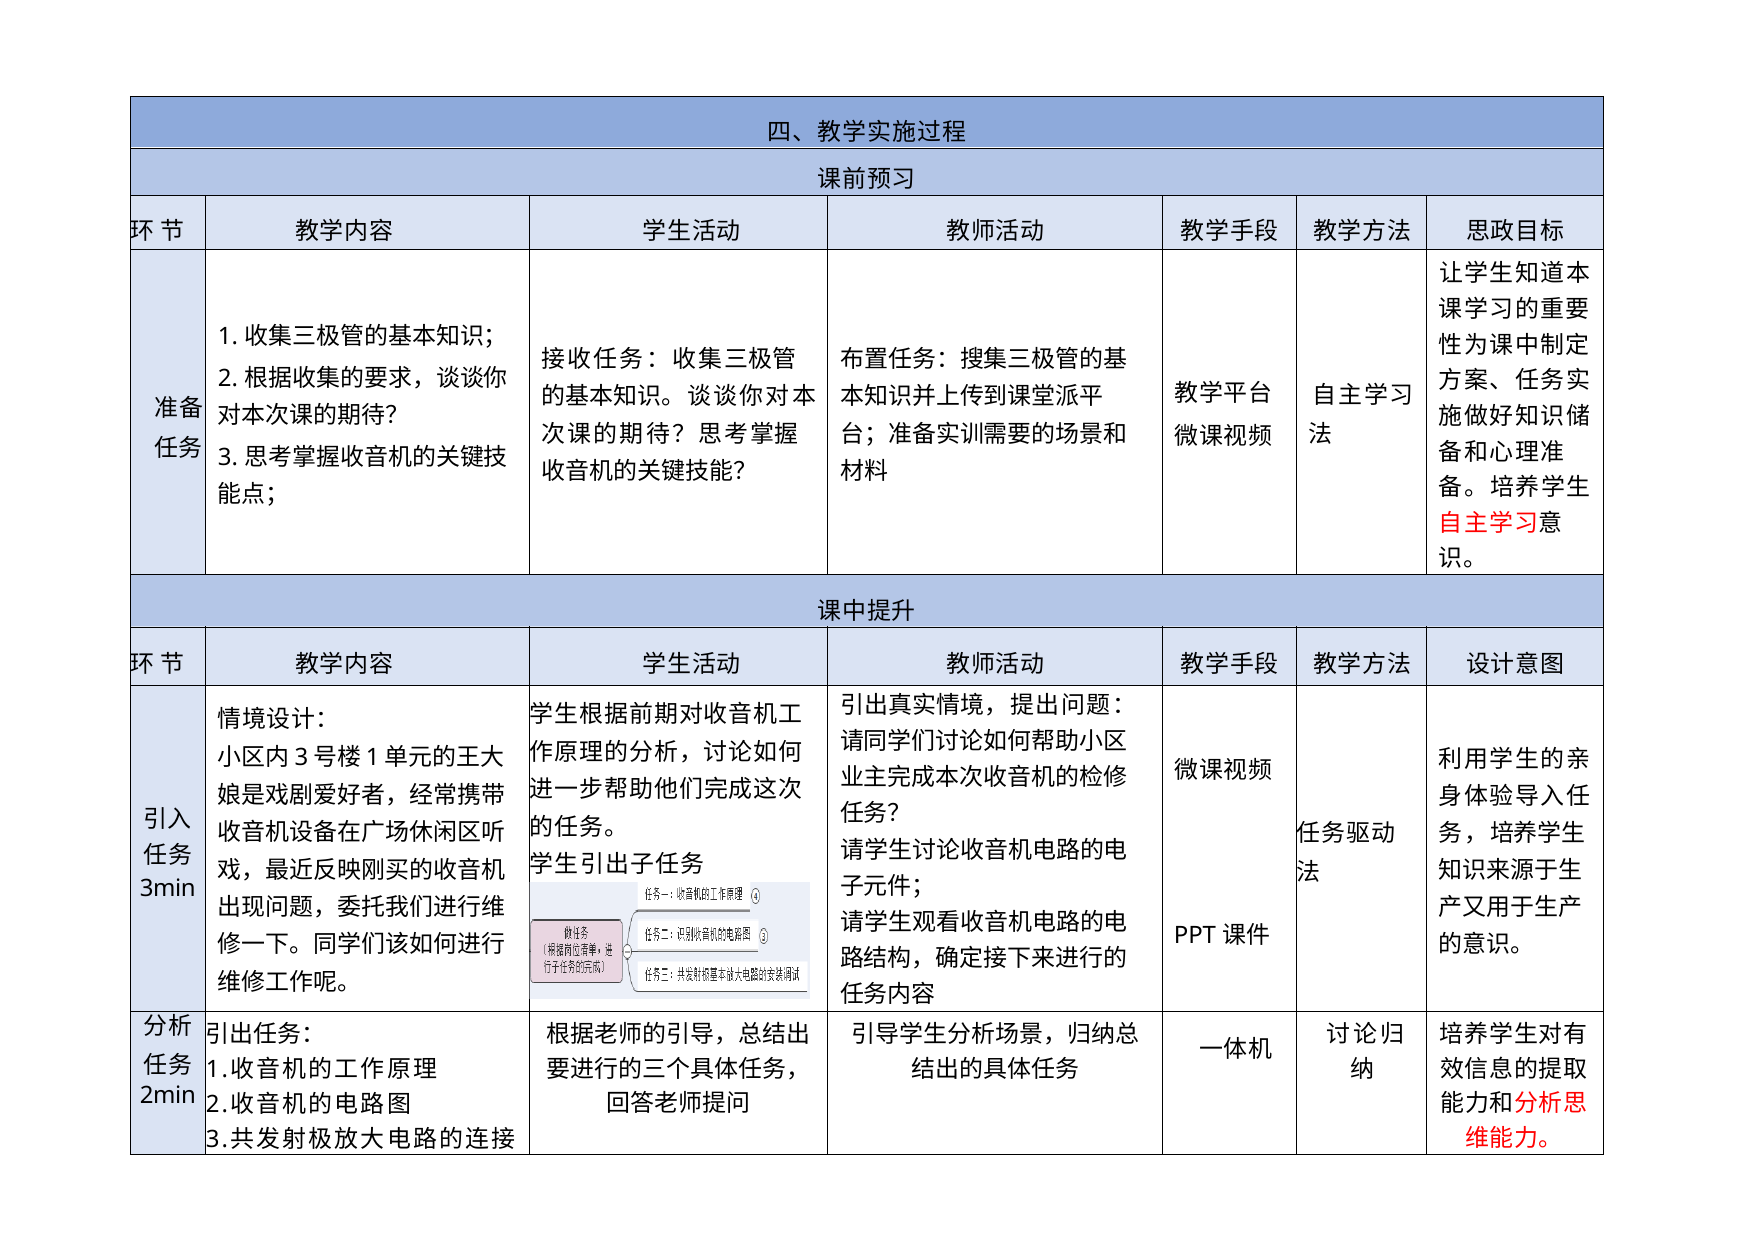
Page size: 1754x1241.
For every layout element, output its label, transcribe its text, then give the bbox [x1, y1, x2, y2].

table_cell 设计意图 [1427, 628, 1603, 685]
table_cell 环 节 [131, 628, 205, 685]
table_cell 教学手段 [1163, 628, 1296, 685]
table_cell 微课视频 [1163, 686, 1296, 849]
table_cell PPT 课件 [1163, 849, 1296, 1011]
table_cell 1. 收集三极管的基本知识； 2. 根据收集的要求，谈谈你对本次课的期待？ 3. 思考掌握收音机的关键技能点； [206, 250, 529, 574]
table_cell 准备 任务 [131, 250, 205, 574]
table_cell 引入 任务 3min [131, 686, 205, 1011]
table_cell 接收任务：收集三极管的基本知识。谈谈你对本次课的期待？思考掌握收音机的关键技能？ [530, 250, 827, 574]
table_cell 利用学生的亲身体验导入任务，培养学生知识来源于生产又用于生产的意识。 [1427, 686, 1603, 1011]
table_cell 思政目标 [1427, 196, 1603, 249]
table_cell 教师活动 [828, 628, 1162, 685]
table_cell 学生根据前期对收音机工作原理的分析，讨论如何进一步帮助他们完成这次的任务。 学生引出子任务 [530, 686, 827, 1011]
table_cell 布置任务：搜集三极管的基本知识并上传到课堂派平台；准备实训需要的场景和材料 [828, 250, 1162, 574]
table_cell 环 节 [131, 196, 205, 249]
table_cell 分析 任务2min [131, 1012, 205, 1154]
table_cell 自主学习 法 [1297, 250, 1426, 574]
table_cell 教学方法 [1297, 196, 1426, 249]
table_cell 课前预习 [131, 149, 1603, 195]
table_cell 教学平台 微课视频 [1163, 250, 1296, 574]
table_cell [530, 1012, 827, 1154]
table_cell 引出真实情境，提出问题： 请同学们讨论如何帮助小区业主完成本次收音机的检修任务？ 请学生讨论收音机电路的电子元件； 请学生观看收音机电路的电路结构，确定接下来进行的任务内容 [828, 686, 1162, 1011]
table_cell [1427, 1012, 1603, 1154]
table_cell 教师活动 [828, 196, 1162, 249]
table_cell 教学内容 [206, 628, 529, 685]
table_cell 教学方法 [1297, 628, 1426, 685]
picture [529, 882, 810, 999]
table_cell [206, 1012, 529, 1154]
table_cell 引导学生分析场景，归纳总结出的具体任务 [828, 1012, 1162, 1154]
table_cell 让学生知道本课学习的重要性为课中制定方案、任务实施做好知识储备和心理准备。培养学生自主学习意识。 [1427, 250, 1603, 574]
table_cell 课中提升 [131, 575, 1603, 626]
table_cell 学生活动 [530, 628, 827, 685]
table_cell 教学手段 [1163, 196, 1296, 249]
table_cell 情境设计： 小区内3号楼1单元的王大娘是戏剧爱好者，经常携带收音机设备在广场休闲区听戏，最近反映刚买的收音机出现问题，委托我们进行维修一下。同学们该如何进行维修工作呢。 [206, 686, 529, 1011]
table_header 四、教学实施过程 [131, 97, 1603, 147]
table_cell 一体机 [1163, 1012, 1296, 1154]
table_cell 任务驱动 法 [1297, 686, 1426, 1011]
table_cell 学生活动 [530, 196, 827, 249]
table_cell 教学内容 [206, 196, 529, 249]
table_cell 讨论归纳 [1297, 1012, 1426, 1154]
